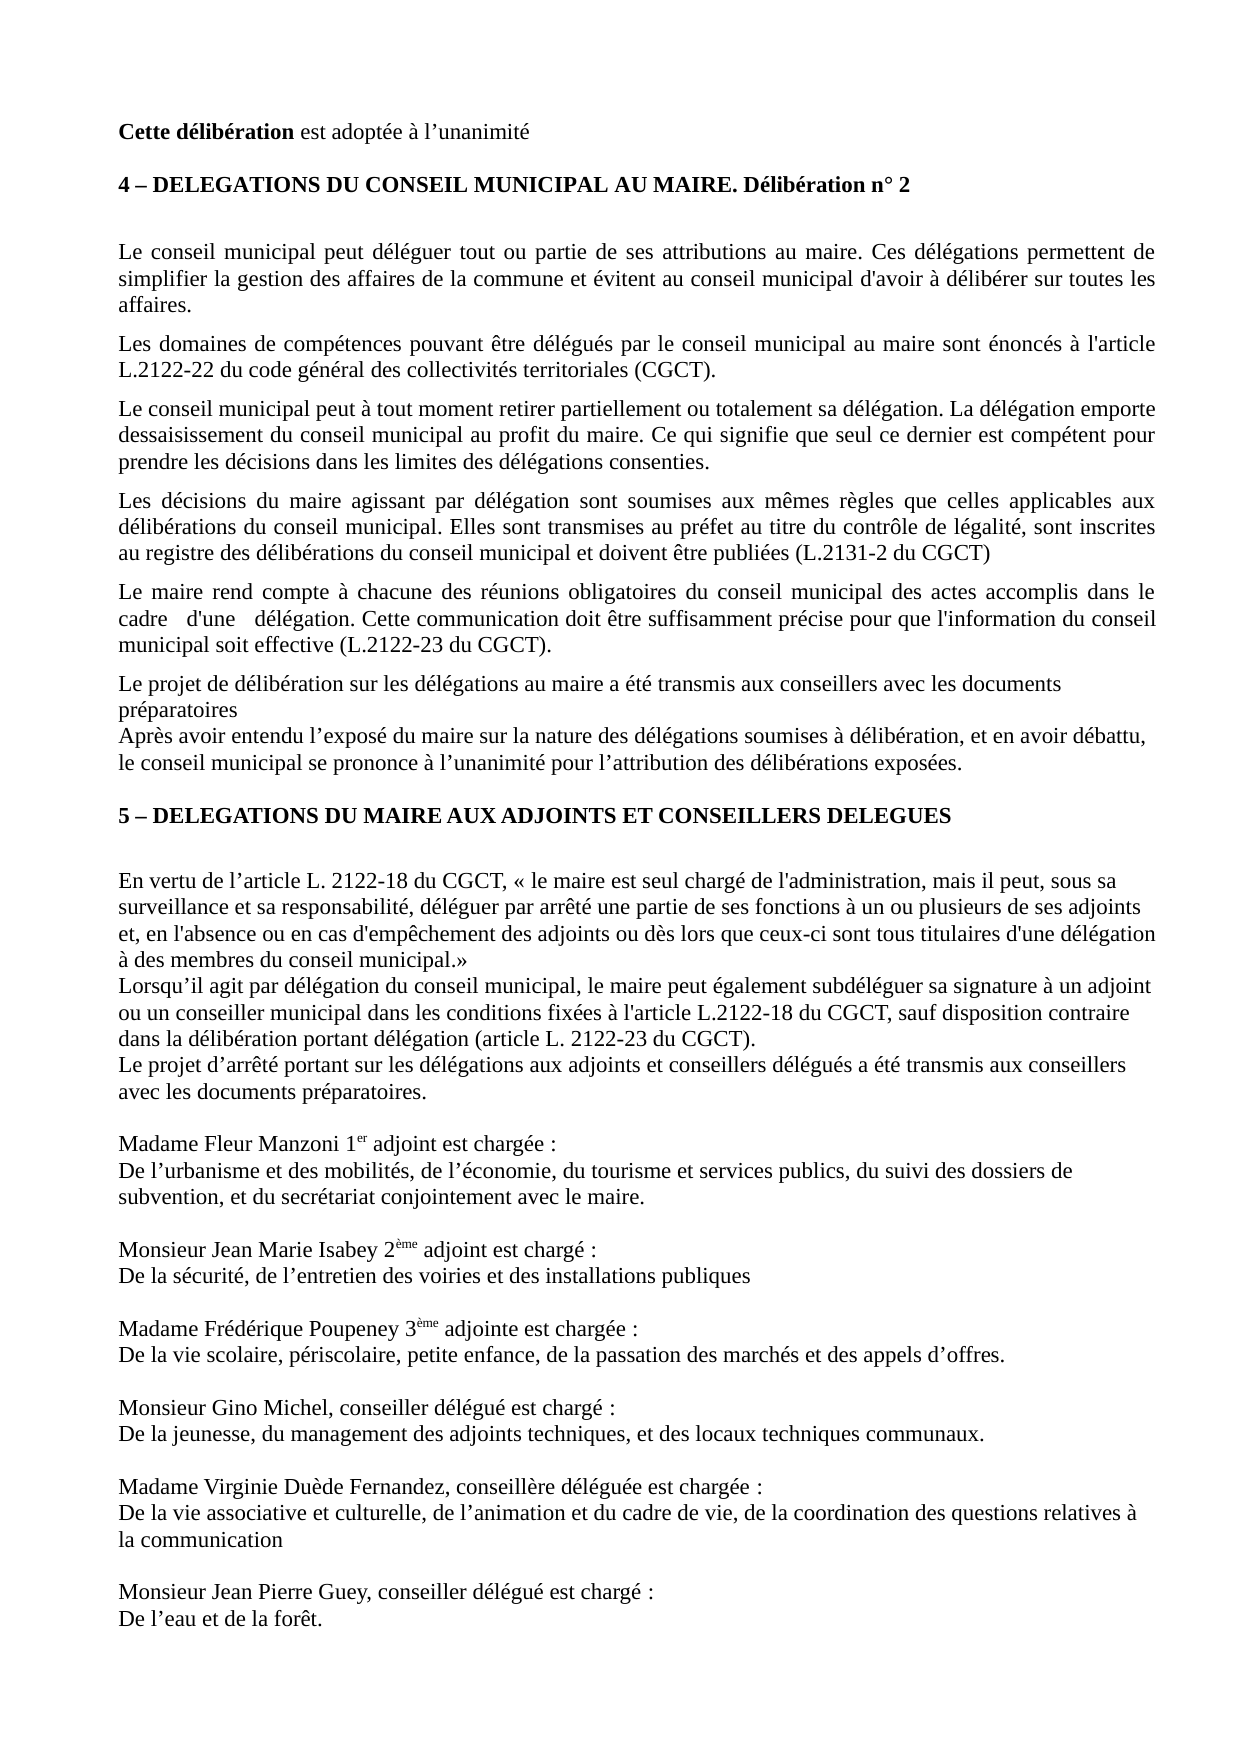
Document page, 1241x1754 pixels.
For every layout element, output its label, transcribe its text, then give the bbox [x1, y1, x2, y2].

text De la jeunesse, du management des adjoints techniques, et des locaux techniques communaux. [118, 1420, 1157, 1447]
text En vertu de l’article L. 2122-18 du CGCT, « le maire est seul chargé de l'administration, mais il peut, sous sa surveillance et sa responsabilité, déléguer par arrêté une partie de ses fonctions à un ou plusieurs de ses adjoints et, en l'absence ou en cas d'empêchement des adjoints ou dès lors que ceux-ci sont tous titulaires d'une délégation à des membres du conseil municipal.» [118, 867, 1157, 972]
text Madame Frédérique Poupeney 3ème adjointe est chargée : [118, 1315, 1157, 1341]
text Les domaines de compétences pouvant être délégués par le conseil municipal au maire sont énoncés à l'article L.2122-22 du code général des collectivités territoriales (CGCT). [118, 330, 1157, 383]
text De la sécurité, de l’entretien des voiries et des installations publiques [118, 1262, 1157, 1288]
text Le conseil municipal peut déléguer tout ou partie de ses attributions au maire. Ces délégations permettent de simplifier la gestion des affaires de la commune et évitent au conseil municipal d'avoir à délibérer sur toutes les affaires. [118, 238, 1157, 317]
text Le conseil municipal peut à tout moment retirer partiellement ou totalement sa délégation. La délégation emporte dessaisissement du conseil municipal au profit du maire. Ce qui signifie que seul ce dernier est compétent pour prendre les décisions dans les limites des délégations consenties. [118, 395, 1157, 474]
text Les décisions du maire agissant par délégation sont soumises aux mêmes règles que celles applicables aux délibérations du conseil municipal. Elles sont transmises au préfet au titre du contrôle de légalité, sont inscrites au registre des délibérations du conseil municipal et doivent être publiées (L.2131-2 du CGCT) [118, 487, 1157, 566]
text Le projet d’arrêté portant sur les délégations aux adjoints et conseillers délégués a été transmis aux conseillers avec les documents préparatoires. [118, 1051, 1157, 1104]
text Le maire rend compte à chacune des réunions obligatoires du conseil municipal des actes accomplis dans le cadre d'une délégation. Cette communication doit être suffisamment précise pour que l'information du conseil municipal soit effective (L.2122-23 du CGCT). [118, 578, 1157, 657]
text Monsieur Jean Pierre Guey, conseiller délégué est chargé : [118, 1578, 1157, 1605]
text De la vie associative et culturelle, de l’animation et du cadre de vie, de la coordination des questions relatives à la communication [118, 1499, 1157, 1552]
text 4 – DELEGATIONS DU CONSEIL MUNICIPAL AU MAIRE. Délibération n° 2 [118, 171, 1157, 197]
text Après avoir entendu l’exposé du maire sur la nature des délégations soumises à délibération, et en avoir débattu, le conseil municipal se prononce à l’unanimité pour l’attribution des délibérations exposées. [118, 723, 1157, 775]
text 5 – DELEGATIONS DU MAIRE AUX ADJOINTS ET CONSEILLERS DELEGUES [118, 802, 1157, 828]
text Lorsqu’il agit par délégation du conseil municipal, le maire peut également subdéléguer sa signature à un adjoint ou un conseiller municipal dans les conditions fixées à l'article L.2122-18 du CGCT, sauf disposition contraire dans la délibération portant délégation (article L. 2122-23 du CGCT). [118, 972, 1157, 1051]
text Cette délibération est adoptée à l’unanimité [118, 118, 1157, 144]
text Madame Virginie Duède Fernandez, conseillère déléguée est chargée : [118, 1473, 1157, 1499]
text Le projet de délibération sur les délégations au maire a été transmis aux conseillers avec les documents préparatoires [118, 670, 1157, 723]
text De l’urbanisme et des mobilités, de l’économie, du tourisme et services publics, du suivi des dossiers de subvention, et du secrétariat conjointement avec le maire. [118, 1157, 1157, 1209]
text De la vie scolaire, périscolaire, petite enfance, de la passation des marchés et des appels d’offres. [118, 1341, 1157, 1368]
text Monsieur Jean Marie Isabey 2ème adjoint est chargé : [118, 1236, 1157, 1262]
text Madame Fleur Manzoni 1er adjoint est chargée : [118, 1130, 1157, 1157]
text De l’eau et de la forêt. [118, 1605, 1157, 1631]
text Monsieur Gino Michel, conseiller délégué est chargé : [118, 1394, 1157, 1420]
